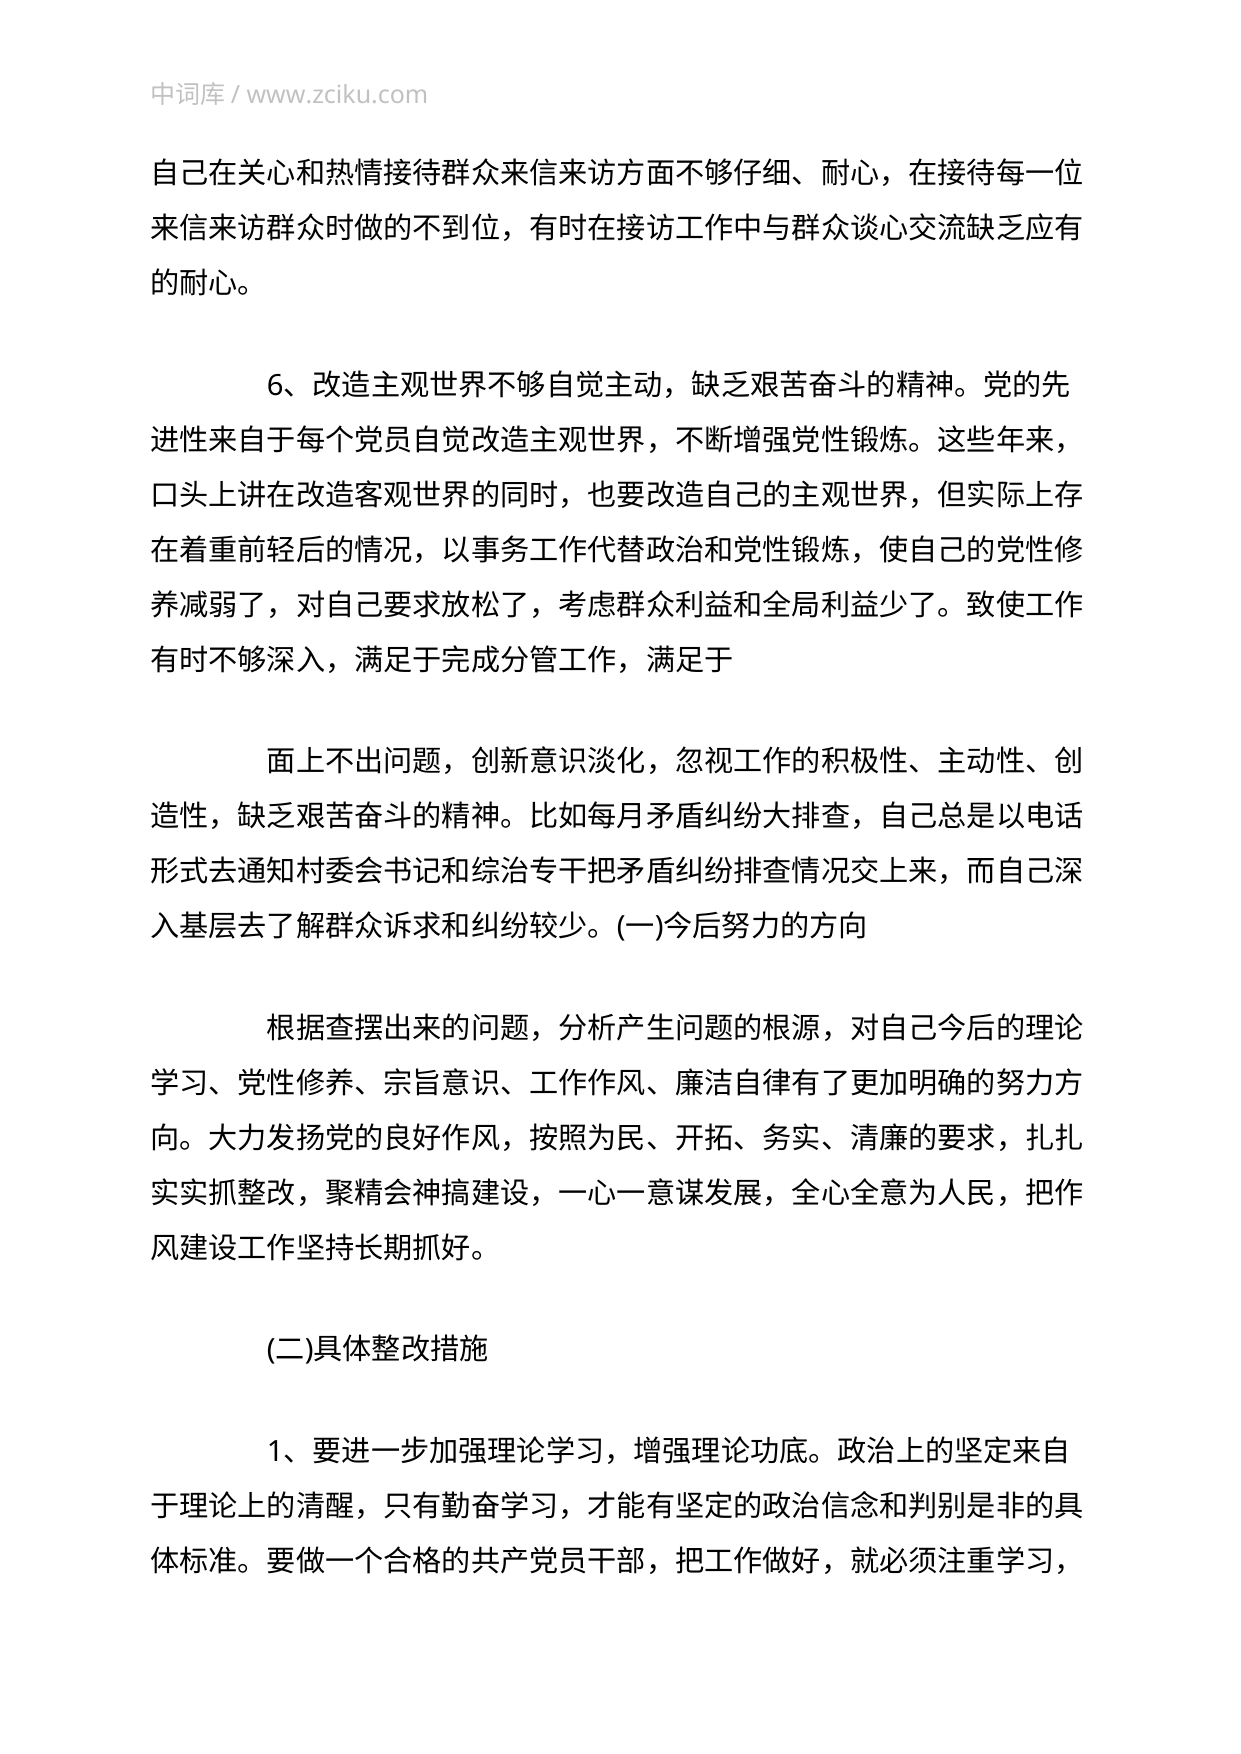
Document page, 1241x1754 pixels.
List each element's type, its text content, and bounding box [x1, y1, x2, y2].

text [150, 1428, 1090, 1580]
text 根据查摆出来的问题，分析产生问题的根源，对自己今后的理论学习、党性修养、宗旨意识、工作作风、廉洁自律有了更加明确的努力方向。大力发扬党的良好作风，按照为民、开拓、务实、清廉的要求，扎扎实实抓整改，聚精会神搞建设，一心一意谋发展，全心全意为人民，把作风建设工作坚持长期抓好。 [150, 1004, 1090, 1266]
text (二)具体整改措施 [150, 1326, 1090, 1368]
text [150, 150, 1090, 302]
text 面上不出问题，创新意识淡化，忽视工作的积极性、主动性、创造性，缺乏艰苦奋斗的精神。比如每月矛盾纠纷大排查，自己总是以电话形式去通知村委会书记和综治专干把矛盾纠纷排查情况交上来，而自己深入基层去了解群众诉求和纠纷较少。(一)今后努力的方向 [150, 738, 1090, 945]
text 6、改造主观世界不够自觉主动，缺乏艰苦奋斗的精神。党的先进性来自于每个党员自觉改造主观世界，不断增强党性锻炼。这些年来，口头上讲在改造客观世界的同时，也要改造自己的主观世界，但实际上存在着重前轻后的情况，以事务工作代替政治和党性锻炼，使自己的党性修养减弱了，对自己要求放松了，考虑群众利益和全局利益少了。致使工作有时不够深入，满足于完成分管工作，满足于 [150, 362, 1090, 678]
